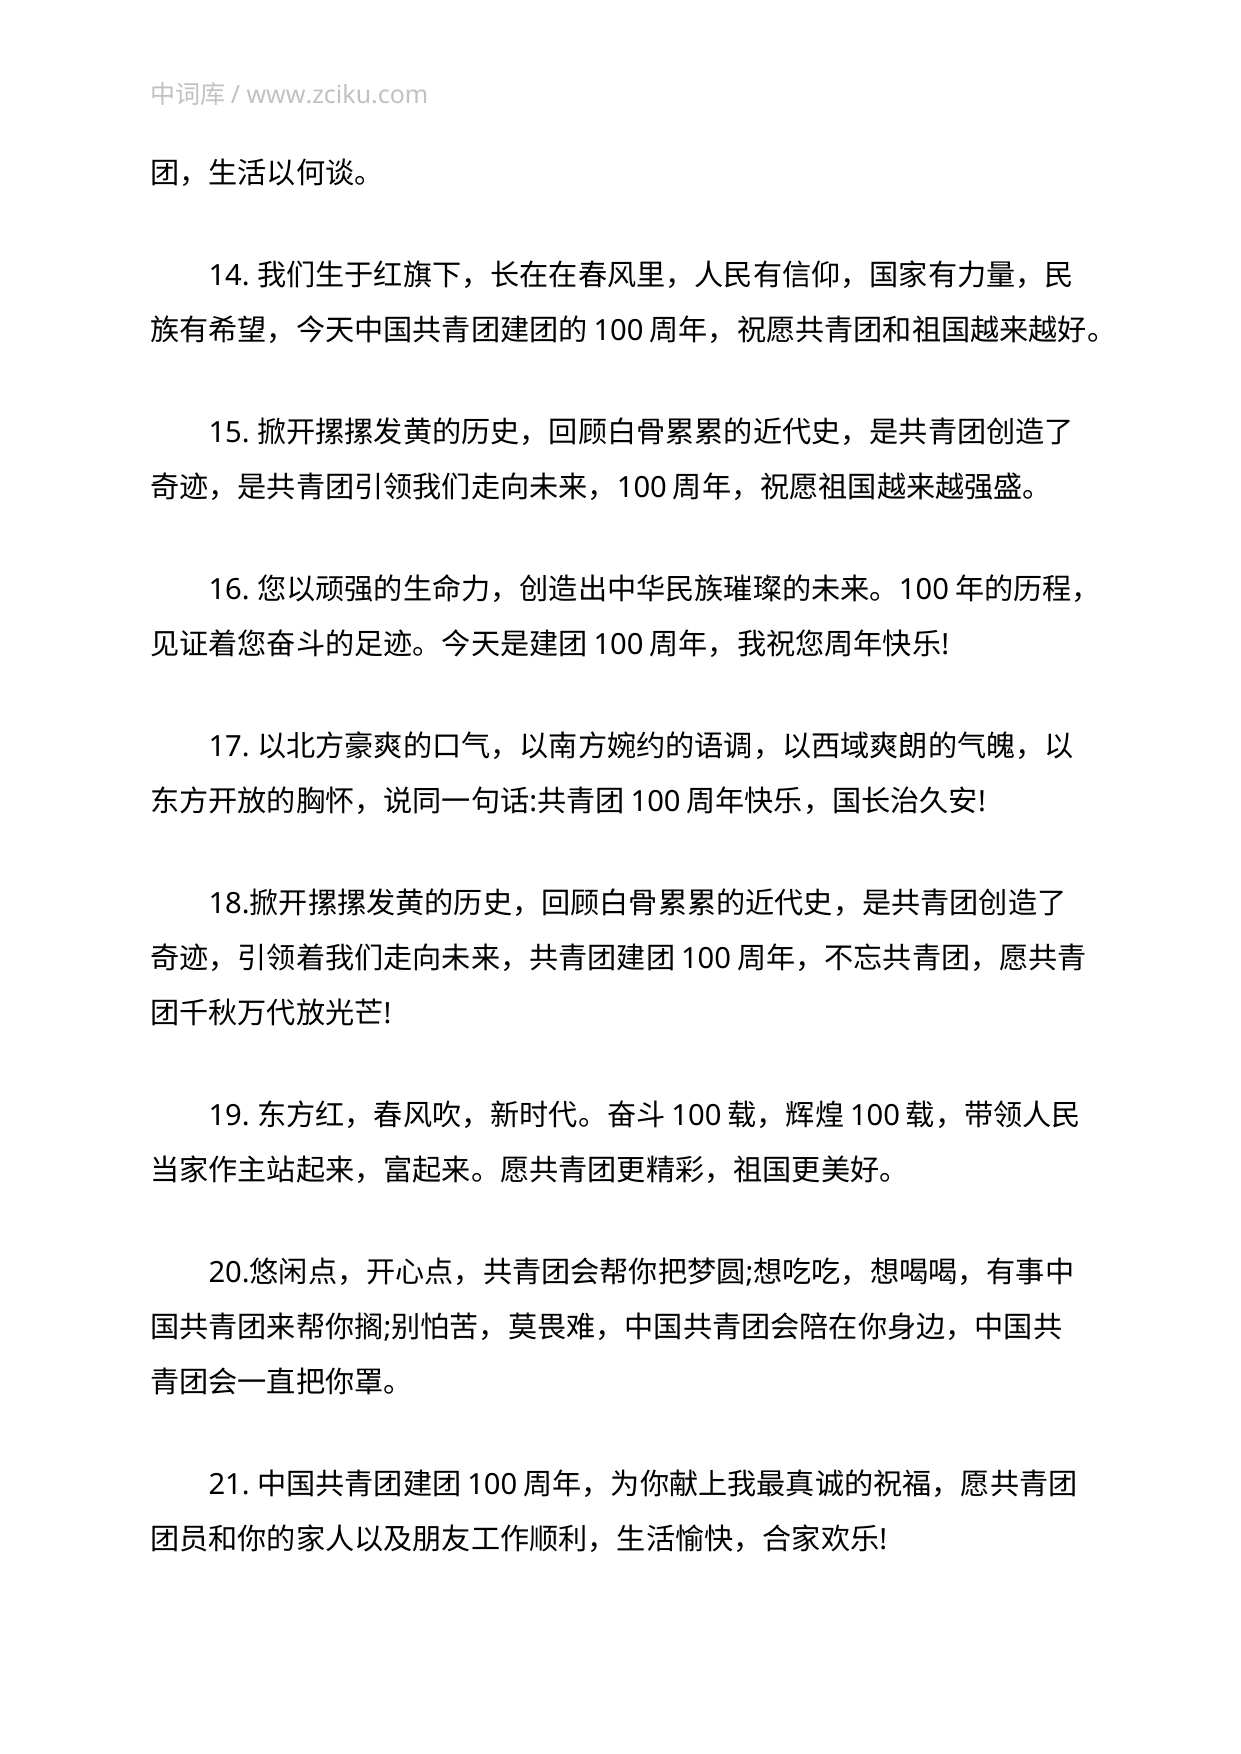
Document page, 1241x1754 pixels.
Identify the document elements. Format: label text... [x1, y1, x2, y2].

text 20.悠闲点，开心点，共青团会帮你把梦圆;想吃吃，想喝喝，有事中国共青团来帮你搁;别怕苦，莫畏难，中国共青团会陪在你身边，中国共青团会一直把你罩。 [150, 1248, 1090, 1401]
text 15. 掀开摞摞发黄的历史，回顾白骨累累的近代史，是共青团创造了奇迹，是共青团引领我们走向未来，100周年，祝愿祖国越来越强盛。 [150, 409, 1090, 506]
text 17. 以北方豪爽的口气，以南方婉约的语调，以西域爽朗的气魄，以东方开放的胸怀，说同一句话:共青团100周年快乐，国长治久安! [150, 723, 1090, 820]
text 16. 您以顽强的生命力，创造出中华民族璀璨的未来。100年的历程，见证着您奋斗的足迹。今天是建团100周年，我祝您周年快乐! [150, 566, 1090, 663]
text 21. 中国共青团建团100周年，为你献上我最真诚的祝福，愿共青团团员和你的家人以及朋友工作顺利，生活愉快，合家欢乐! [150, 1460, 1090, 1558]
text 19. 东方红，春风吹，新时代。奋斗100载，辉煌100载，带领人民当家作主站起来，富起来。愿共青团更精彩，祖国更美好。 [150, 1092, 1090, 1189]
text 18.掀开摞摞发黄的历史，回顾白骨累累的近代史，是共青团创造了奇迹，引领着我们走向未来，共青团建团100周年，不忘共青团，愿共青团千秋万代放光芒! [150, 880, 1090, 1032]
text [150, 150, 1090, 192]
text 14. 我们生于红旗下，长在在春风里，人民有信仰，国家有力量，民族有希望，今天中国共青团建团的100周年，祝愿共青团和祖国越来越好。 [150, 252, 1090, 349]
